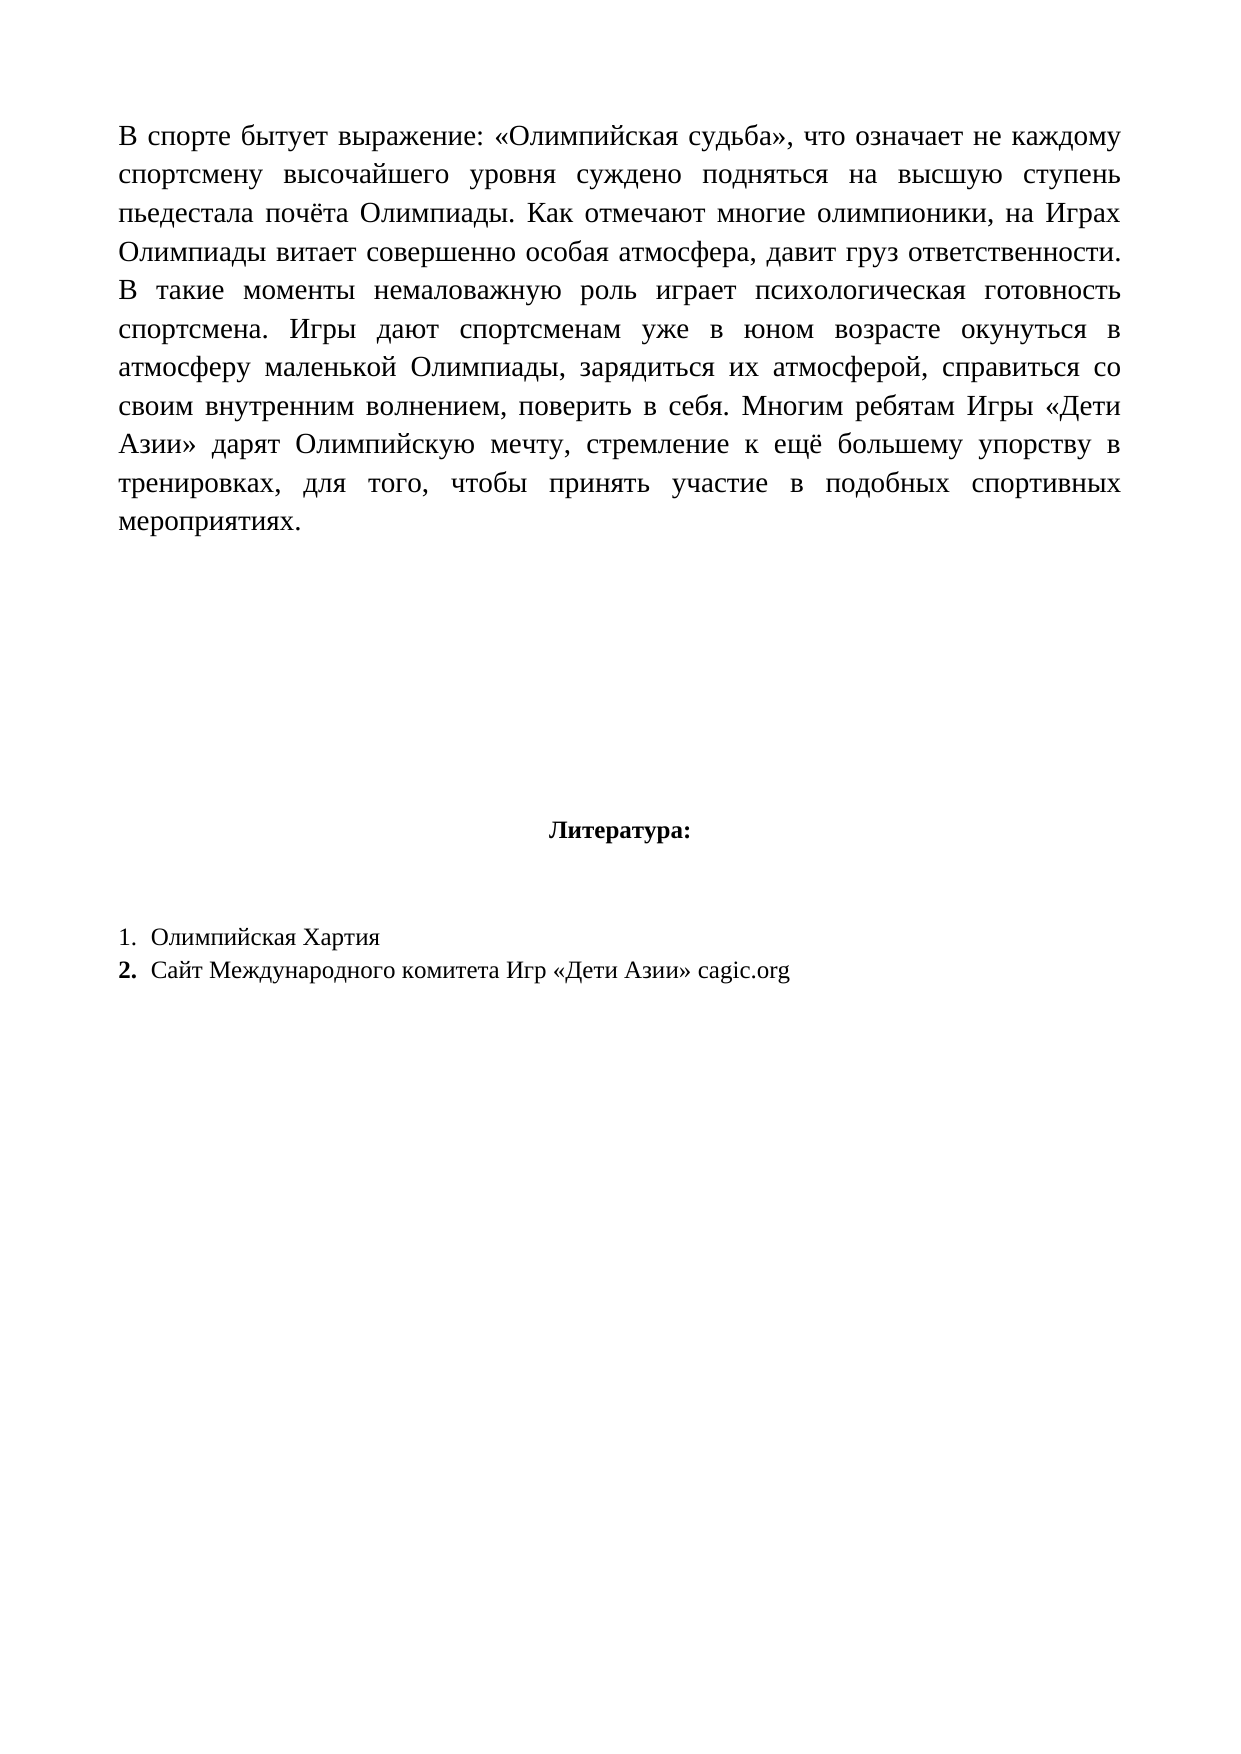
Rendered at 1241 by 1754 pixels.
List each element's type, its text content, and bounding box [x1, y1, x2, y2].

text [118, 118, 1122, 537]
list Сайт Международного комитета Игр «Дети Азии» cagic.org [118, 976, 1122, 1005]
list Олимпийская Хартия [118, 922, 1122, 951]
text Литература: [118, 815, 1122, 843]
